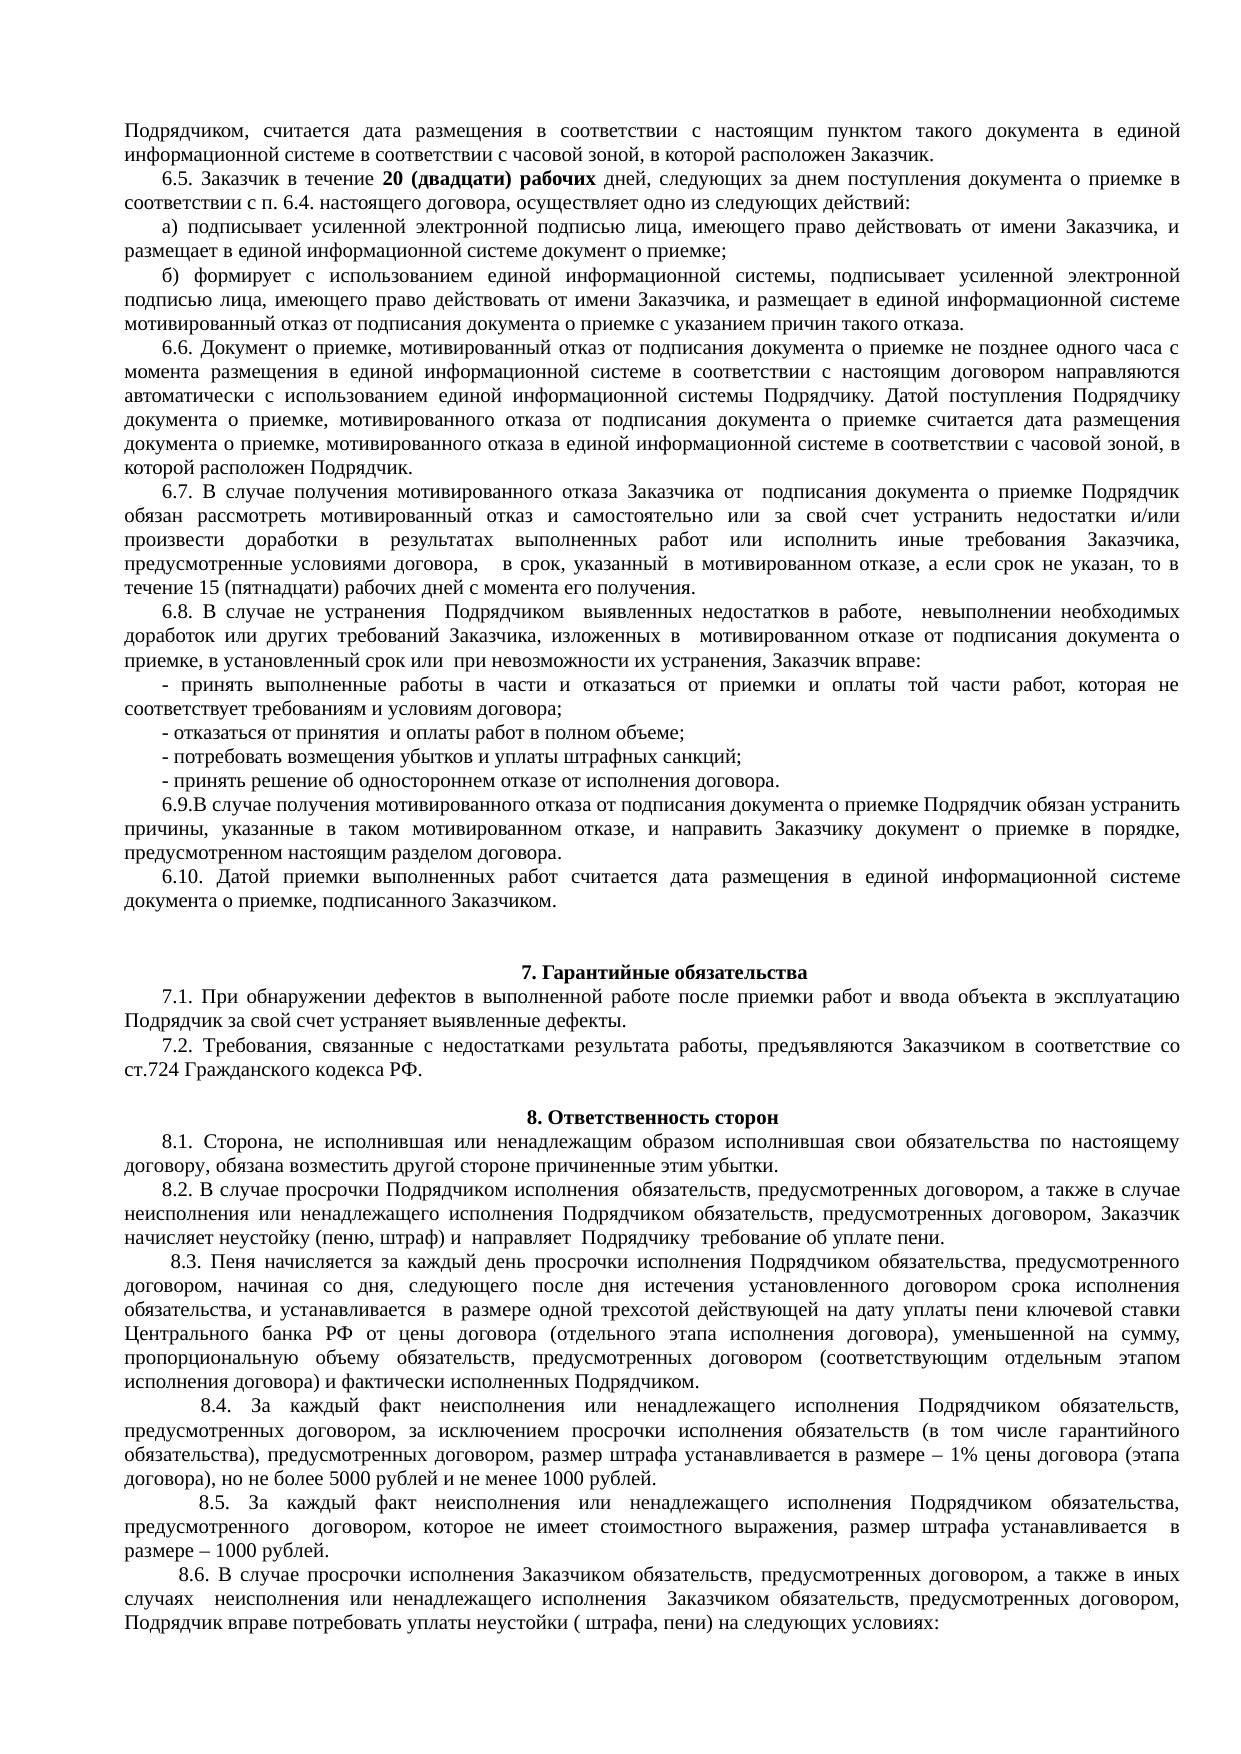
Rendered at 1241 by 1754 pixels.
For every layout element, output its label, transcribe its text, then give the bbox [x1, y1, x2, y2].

text - потребовать возмещения убытков и уплаты штрафных санкций; [124, 744, 1181, 768]
text 6.9.В случае получения мотивированного отказа от подписания документа о приемке Подрядчик обязан устранить причины, указанные в таком мотивированном отказе, и направить Заказчику документ о приемке в порядке, предусмотренном настоящим разделом договора. [124, 792, 1181, 864]
text 6.7. В случае получения мотивированного отказа Заказчика от подписания документа о приемке Подрядчик обязан рассмотреть мотивированный отказ и самостоятельно или за свой счет устранить недостатки и/или произвести доработки в результатах выполненных работ или исполнить иные требования Заказчика, предусмотренные условиями договора, в срок, указанный в мотивированном отказе, а если срок не указан, то в течение 15 (пятнадцати) рабочих дней с момента его получения. [124, 479, 1181, 599]
text 6.5. Заказчик в течение 20 (двадцати) рабочих дней, следующих за днем поступления документа о приемке в соответствии с п. 6.4. настоящего договора, осуществляет одно из следующих действий: [124, 166, 1181, 214]
text а) подписывает усиленной электронной подписью лица, имеющего право действовать от имени Заказчика, и размещает в единой информационной системе документ о приемке; [124, 214, 1181, 262]
text 7.2. Требования, связанные с недостатками результата работы, предъявляются Заказчиком в соответствие со ст.724 Гражданского кодекса РФ. [124, 1032, 1181, 1081]
text 6.10. Датой приемки выполненных работ считается дата размещения в единой информационной системе документа о приемке, подписанного Заказчиком. [124, 864, 1181, 912]
text 8. Ответственность сторон [124, 1105, 1181, 1129]
text 8.2. В случае просрочки Подрядчиком исполнения обязательств, предусмотренных договором, а также в случае неисполнения или ненадлежащего исполнения Подрядчиком обязательств, предусмотренных договором, Заказчик начисляет неустойку (пеню, штраф) и направляет Подрядчику требование об уплате пени. [124, 1177, 1181, 1249]
text 8.6. В случае просрочки исполнения Заказчиком обязательств, предусмотренных договором, а также в иных случаях неисполнения или ненадлежащего исполнения Заказчиком обязательств, предусмотренных договором, Подрядчик вправе потребовать уплаты неустойки ( штрафа, пени) на следующих условиях: [124, 1562, 1181, 1634]
text 6.8. В случае не устранения Подрядчиком выявленных недостатков в работе, невыполнении необходимых доработок или других требований Заказчика, изложенных в мотивированном отказе от подписания документа о приемке, в установленный срок или при невозможности их устранения, Заказчик вправе: [124, 599, 1181, 672]
text 6.6. Документ о приемке, мотивированный отказ от подписания документа о приемке не позднее одного часа с момента размещения в единой информационной системе в соответствии с настоящим договором направляются автоматически с использованием единой информационной системы Подрядчику. Датой поступления Подрядчику документа о приемке, мотивированного отказа от подписания документа о приемке считается дата размещения документа о приемке, мотивированного отказа в единой информационной системе в соответствии с часовой зоной, в которой расположен Подрядчик. [124, 335, 1181, 479]
text 7. Гарантийные обязательства [124, 960, 1181, 984]
text 8.3. Пеня начисляется за каждый день просрочки исполнения Подрядчиком обязательства, предусмотренного договором, начиная со дня, следующего после дня истечения установленного договором срока исполнения обязательства, и устанавливается в размере одной трехсотой действующей на дату уплаты пени ключевой ставки Центрального банка РФ от цены договора (отдельного этапа исполнения договора), уменьшенной на сумму, пропорциональную объему обязательств, предусмотренных договором (соответствующим отдельным этапом исполнения договора) и фактически исполненных Подрядчиком. [124, 1249, 1181, 1393]
text - принять решение об одностороннем отказе от исполнения договора. [124, 768, 1181, 792]
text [124, 118, 1181, 166]
text - принять выполненные работы в части и отказаться от приемки и оплаты той части работ, которая не соответствует требованиям и условиям договора; [124, 672, 1181, 720]
text 8.4. За каждый факт неисполнения или ненадлежащего исполнения Подрядчиком обязательств, предусмотренных договором, за исключением просрочки исполнения обязательств (в том числе гарантийного обязательства), предусмотренных договором, размер штрафа устанавливается в размере – 1% цены договора (этапа договора), но не более 5000 рублей и не менее 1000 рублей. [124, 1393, 1181, 1490]
text 7.1. При обнаружении дефектов в выполненной работе после приемки работ и ввода объекта в эксплуатацию Подрядчик за свой счет устраняет выявленные дефекты. [124, 984, 1181, 1032]
text 8.5. За каждый факт неисполнения или ненадлежащего исполнения Подрядчиком обязательства, предусмотренного договором, которое не имеет стоимостного выражения, размер штрафа устанавливается в размере – 1000 рублей. [124, 1490, 1181, 1562]
text 8.1. Сторона, не исполнившая или ненадлежащим образом исполнившая свои обязательства по настоящему договору, обязана возместить другой стороне причиненные этим убытки. [124, 1129, 1181, 1177]
text - отказаться от принятия и оплаты работ в полном объеме; [124, 720, 1181, 744]
text б) формирует с использованием единой информационной системы, подписывает усиленной электронной подписью лица, имеющего право действовать от имени Заказчика, и размещает в единой информационной системе мотивированный отказ от подписания документа о приемке с указанием причин такого отказа. [124, 262, 1181, 335]
